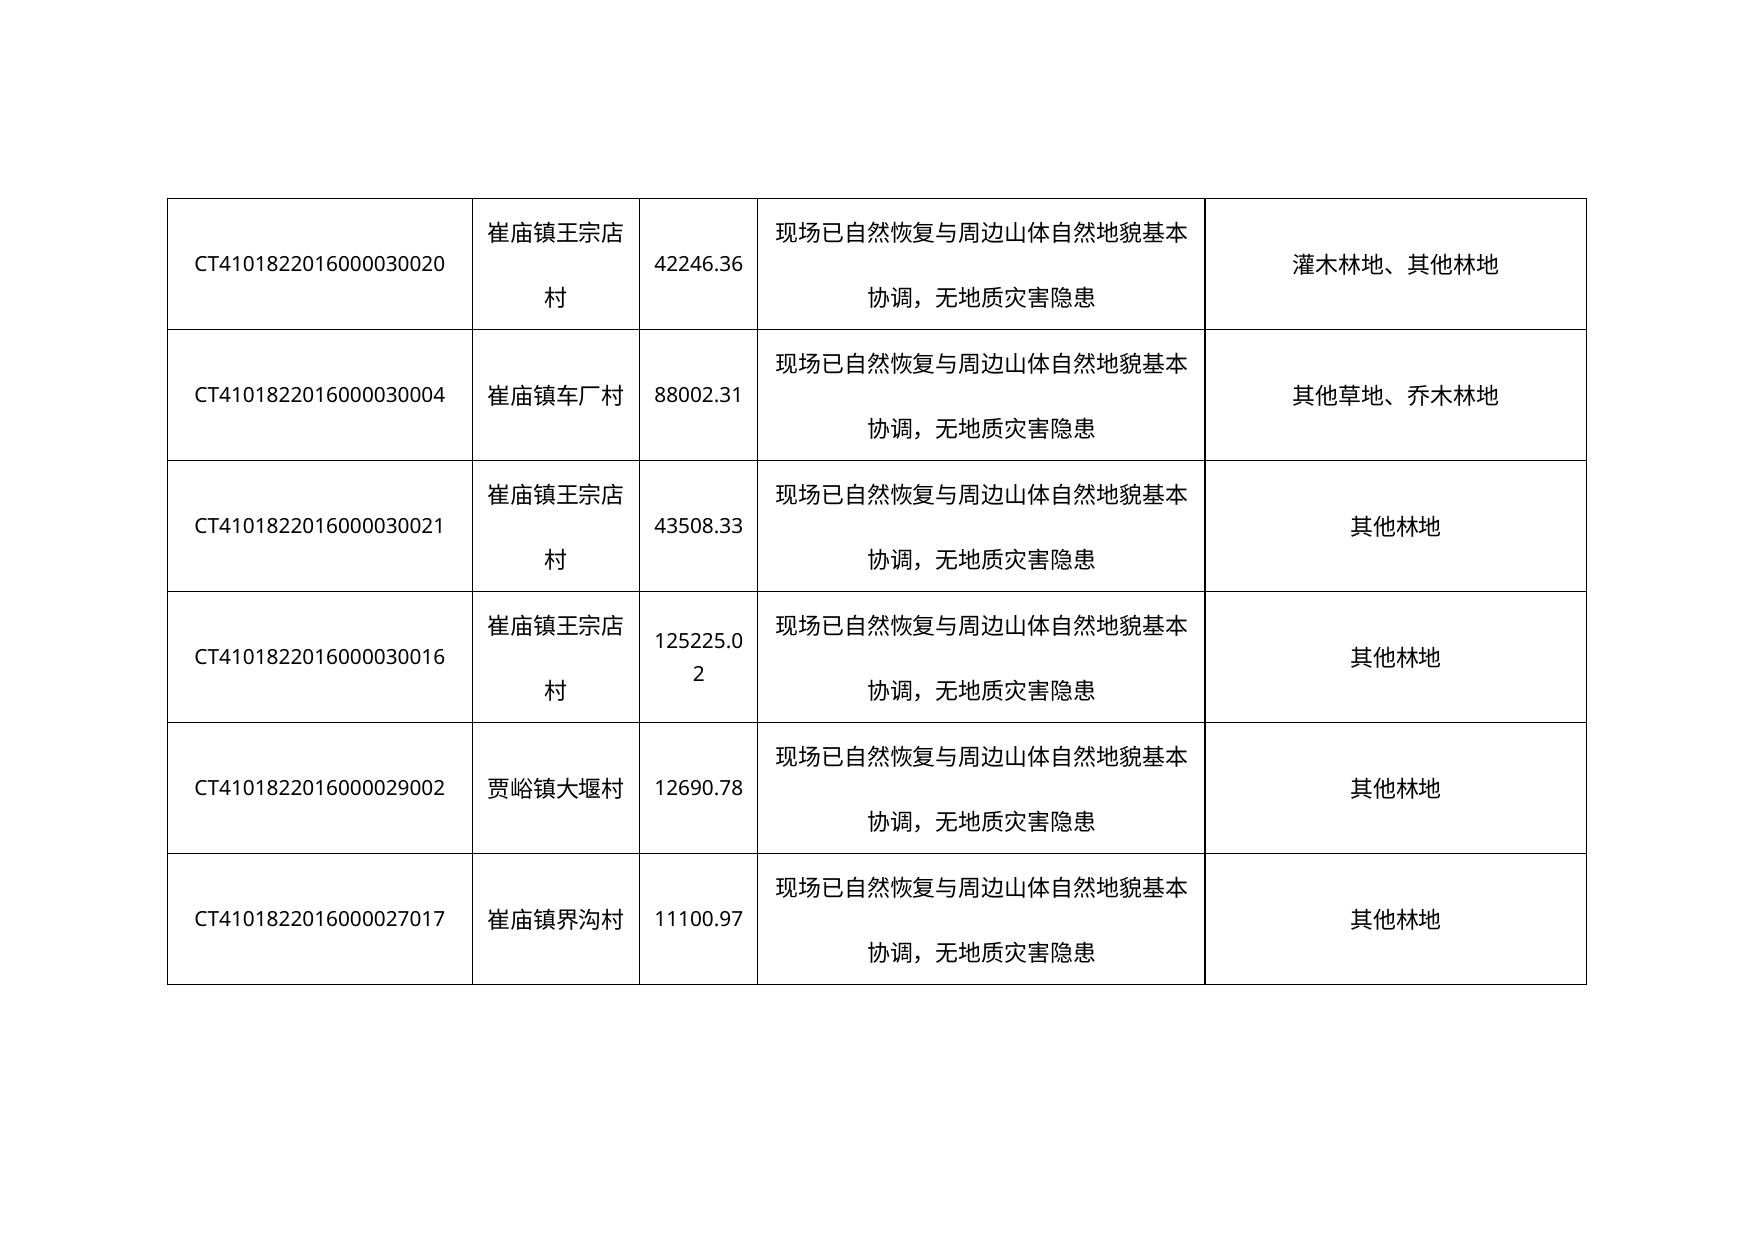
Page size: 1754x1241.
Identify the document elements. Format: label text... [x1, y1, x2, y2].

table_cell CT4101822016000027017 [168, 854, 472, 984]
table_cell 其他林地 [1206, 723, 1586, 853]
table_cell 42246.36 [640, 199, 757, 329]
table_cell 其他林地 [1206, 854, 1586, 984]
table_cell 43508.33 [640, 461, 757, 591]
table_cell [758, 199, 1204, 329]
table_cell CT4101822016000030021 [168, 461, 472, 591]
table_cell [758, 854, 1204, 984]
table_cell CT4101822016000029002 [168, 723, 472, 853]
table_cell 其他草地、乔木林地 [1206, 330, 1586, 460]
table_cell 125225.02 [640, 592, 757, 722]
table_cell 贾峪镇大堰村 [473, 723, 639, 853]
table_cell 灌木林地、其他林地 [1206, 199, 1586, 329]
table_cell 崔庙镇王宗店村 [473, 461, 639, 591]
table_cell 现场已自然恢复与周边山体自然地貌基本协调，无地质灾害隐患 [758, 592, 1204, 722]
table_cell CT4101822016000030016 [168, 592, 472, 722]
table_cell CT4101822016000030004 [168, 330, 472, 460]
table_cell 11100.97 [640, 854, 757, 984]
table_cell 现场已自然恢复与周边山体自然地貌基本协调，无地质灾害隐患 [758, 330, 1204, 460]
table_cell 崔庙镇王宗店村 [473, 592, 639, 722]
table_cell 崔庙镇车厂村 [473, 330, 639, 460]
table_cell CT4101822016000030020 [168, 199, 472, 329]
table_cell 现场已自然恢复与周边山体自然地貌基本协调，无地质灾害隐患 [758, 723, 1204, 853]
table_cell 崔庙镇界沟村 [473, 854, 639, 984]
table_cell 现场已自然恢复与周边山体自然地貌基本协调，无地质灾害隐患 [758, 461, 1204, 591]
table_cell 12690.78 [640, 723, 757, 853]
table_cell 其他林地 [1206, 461, 1586, 591]
table_cell 其他林地 [1206, 592, 1586, 722]
table_cell 崔庙镇王宗店村 [473, 199, 639, 329]
table_cell 88002.31 [640, 330, 757, 460]
